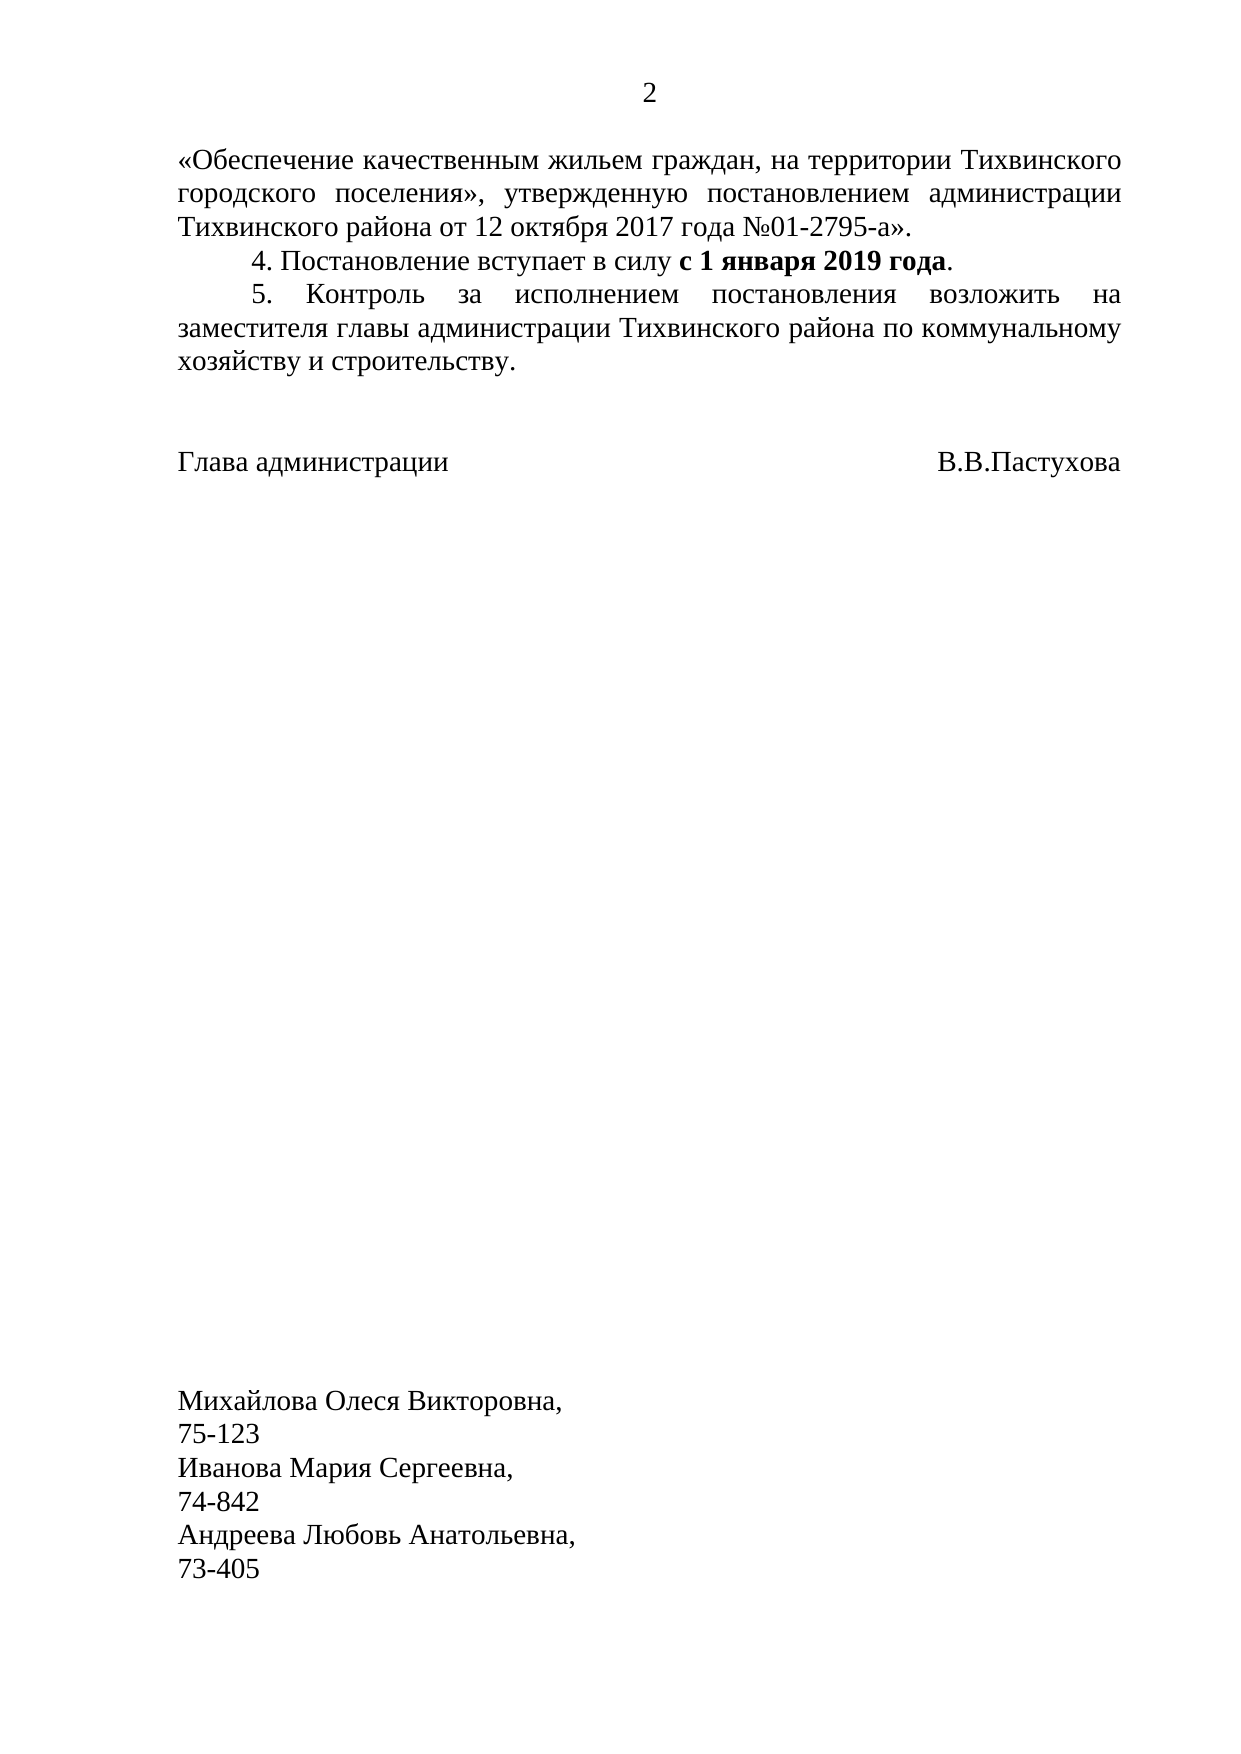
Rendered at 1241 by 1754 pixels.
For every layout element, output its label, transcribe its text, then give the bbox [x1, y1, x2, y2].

text 5. Контроль за исполнением постановления возложить на заместителя главы администрации Тихвинского района по коммунальному хозяйству и строительству. [177, 276, 1122, 377]
text 73-405 [177, 1551, 1122, 1584]
text 75-123 [177, 1417, 1122, 1450]
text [177, 142, 1122, 243]
text Михайлова Олеся Викторовна, [177, 1383, 1122, 1417]
text Андреева Любовь Анатольевна, [177, 1517, 1122, 1551]
text Иванова Мария Сергеевна, [177, 1450, 1122, 1484]
text 4. Постановление вступает в силу с 1 января 2019 года. [177, 243, 1122, 276]
text Глава администрации В.В.Пастухова [177, 444, 1122, 477]
text 74-842 [177, 1484, 1122, 1517]
